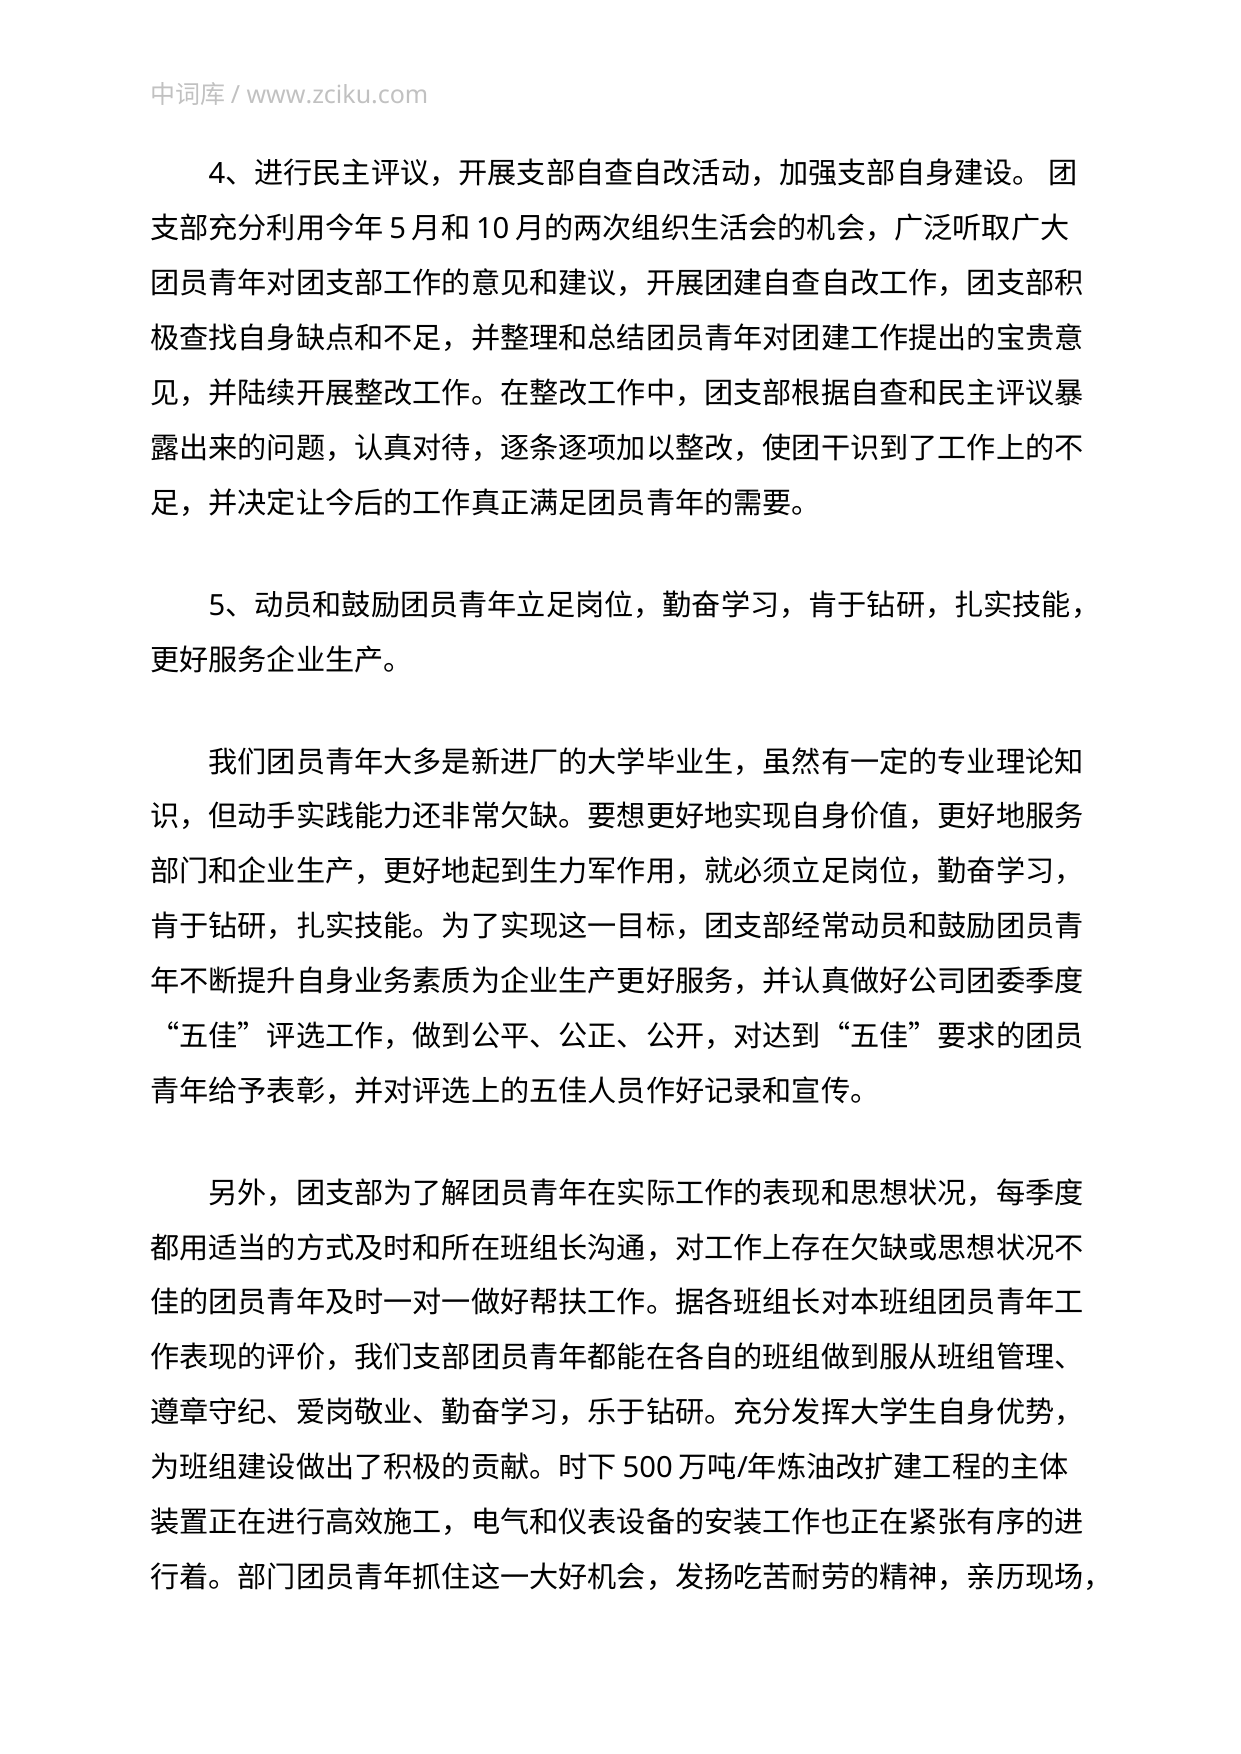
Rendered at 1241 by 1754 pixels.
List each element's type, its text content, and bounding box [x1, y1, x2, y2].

text 4、进行民主评议，开展支部自查自改活动，加强支部自身建设。 团支部充分利用今年5月和10月的两次组织生活会的机会，广泛听取广大团员青年对团支部工作的意见和建议，开展团建自查自改工作，团支部积极查找自身缺点和不足，并整理和总结团员青年对团建工作提出的宝贵意见，并陆续开展整改工作。在整改工作中，团支部根据自查和民主评议暴露出来的问题，认真对待，逐条逐项加以整改，使团干识到了工作上的不足，并决定让今后的工作真正满足团员青年的需要。 [150, 150, 1090, 522]
text 我们团员青年大多是新进厂的大学毕业生，虽然有一定的专业理论知识，但动手实践能力还非常欠缺。要想更好地实现自身价值，更好地服务部门和企业生产，更好地起到生力军作用，就必须立足岗位，勤奋学习，肯于钻研，扎实技能。为了实现这一目标，团支部经常动员和鼓励团员青年不断提升自身业务素质为企业生产更好服务，并认真做好公司团委季度“五佳”评选工作，做到公平、公正、公开，对达到“五佳”要求的团员青年给予表彰，并对评选上的五佳人员作好记录和宣传。 [150, 738, 1090, 1110]
text 5、动员和鼓励团员青年立足岗位，勤奋学习，肯于钻研，扎实技能，更好服务企业生产。 [150, 581, 1090, 679]
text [150, 1169, 1090, 1596]
